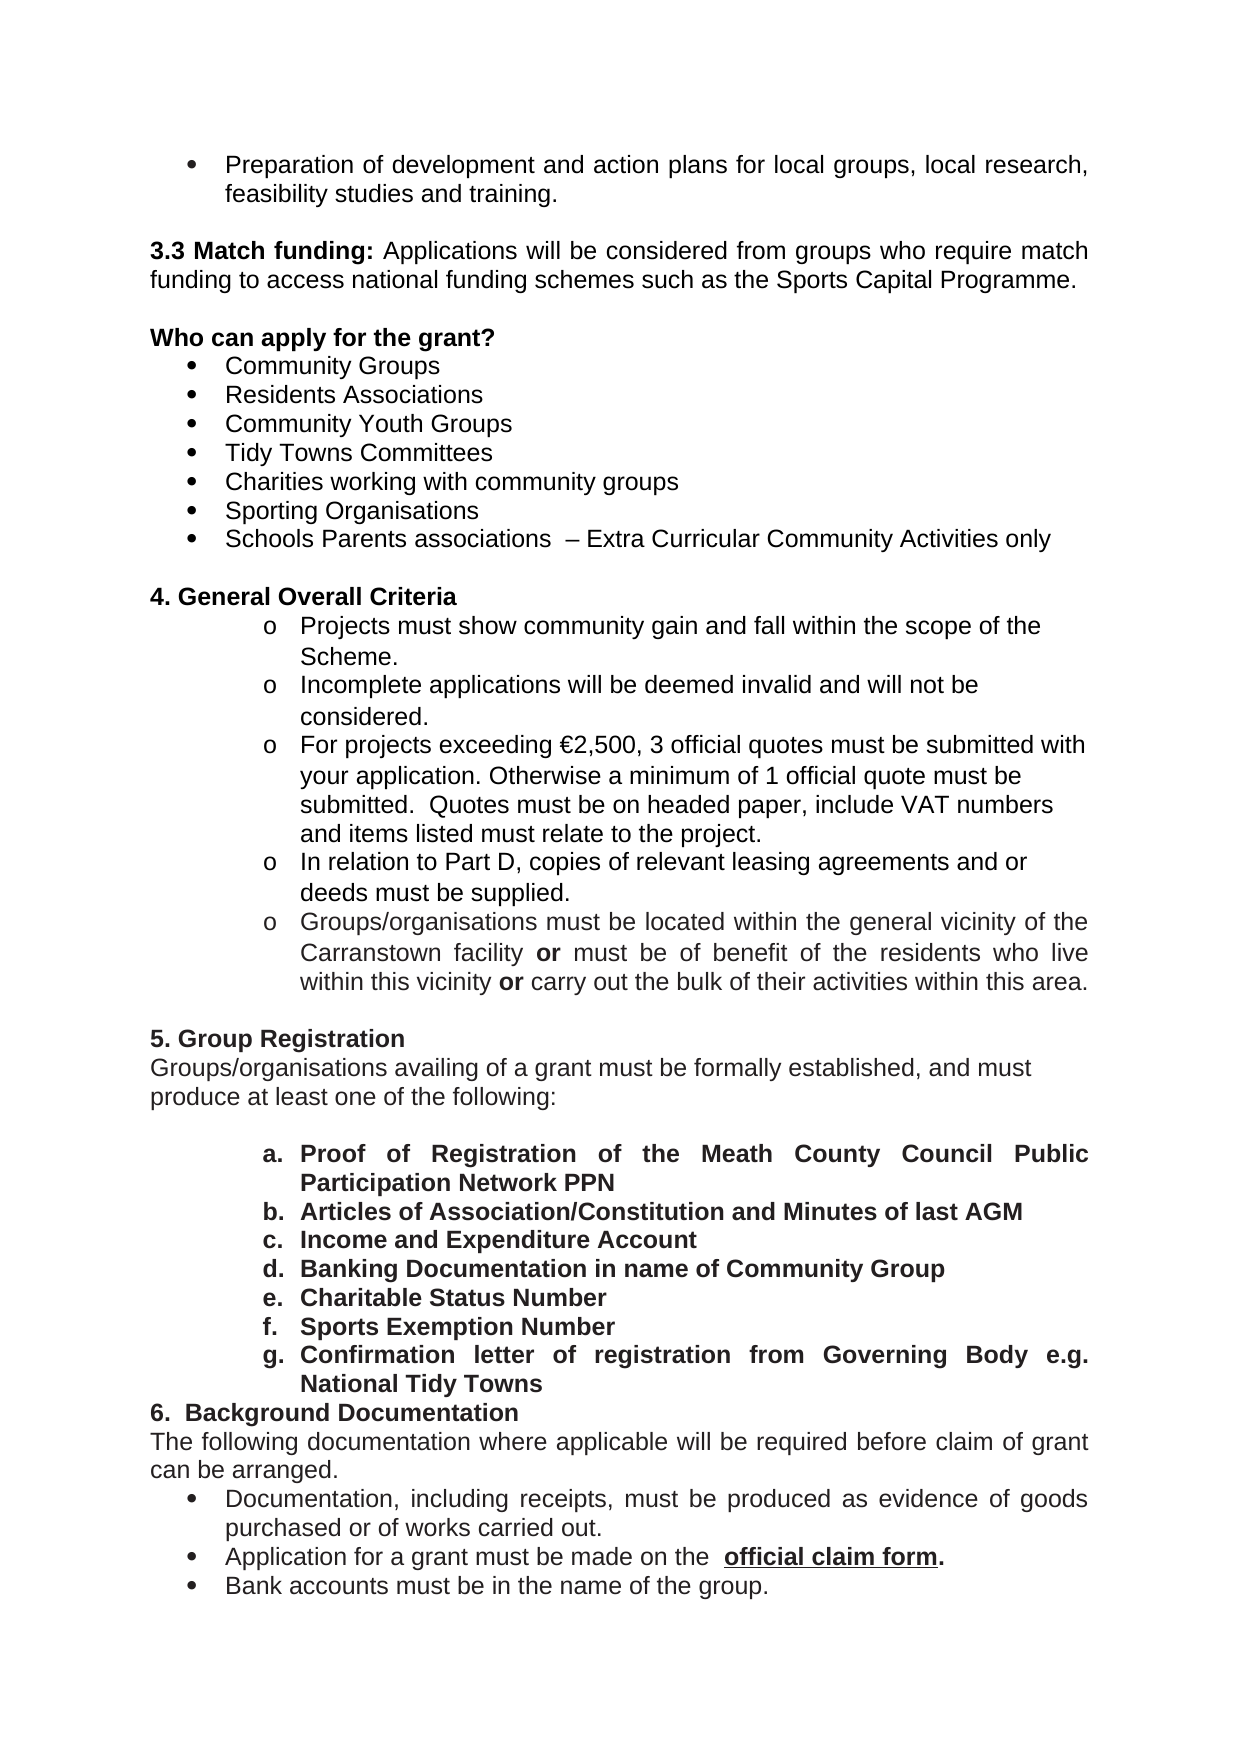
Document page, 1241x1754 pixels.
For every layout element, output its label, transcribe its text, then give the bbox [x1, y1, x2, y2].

list Tidy Towns Committees [187, 438, 1090, 467]
list Proof of Registration of the Meath County Council Public Participation Network PPN [262, 1139, 1090, 1197]
list Projects must show community gain and fall within the scope of the Scheme. [262, 611, 1090, 671]
list Articles of Association/Constitution and Minutes of last AGM [262, 1197, 1090, 1226]
list Community Youth Groups [187, 409, 1090, 438]
list Sporting Organisations [187, 496, 1090, 524]
text Groups/organisations availing of a grant must be formally established, and must produce at least one of the following: [150, 1053, 1090, 1139]
list Bank accounts must be in the name of the group. [187, 1571, 1090, 1599]
subtitle Who can apply for the grant? [150, 323, 1090, 351]
text 6. Background Documentation [150, 1398, 1090, 1427]
list Groups/organisations must be located within the general vicinity of the Carranstown facility or must be of benefit of the residents who live within this vicinity or carry out the bulk of their activities within this area. [262, 907, 1090, 996]
list Sports Exemption Number [262, 1312, 1090, 1341]
list Charitable Status Number [262, 1283, 1090, 1312]
list Residents Associations [187, 380, 1090, 409]
list In relation to Part D, copies of relevant leasing agreements and or deeds must be supplied. [262, 847, 1090, 907]
text 5. Group Registration [150, 1024, 1090, 1053]
list Documentation, including receipts, must be produced as evidence of goods purchased or of works carried out. [187, 1484, 1090, 1542]
list Banking Documentation in name of Community Group [262, 1254, 1090, 1283]
list Schools Parents associations – Extra Curricular Community Activities only [187, 524, 1090, 553]
list Application for a grant must be made on the official claim form. [187, 1542, 1090, 1571]
text The following documentation where applicable will be required before claim of grant can be arranged. [150, 1427, 1090, 1484]
list For projects exceeding €2,500, 3 official quotes must be submitted with your application. Otherwise a minimum of 1 official quote must be submitted. Quotes must be on headed paper, include VAT numbers and items listed must relate to the project. [262, 730, 1090, 847]
list Incomplete applications will be deemed invalid and will not be considered. [262, 671, 1090, 730]
list Income and Expenditure Account [262, 1226, 1090, 1254]
list Confirmation letter of registration from Governing Body e.g. National Tidy Towns [262, 1341, 1090, 1398]
subtitle 4. General Overall Criteria [150, 582, 1090, 611]
list Charities working with community groups [187, 467, 1090, 496]
text 3.3 Match funding: Applications will be considered from groups who require match funding to access national funding schemes such as the Sports Capital Programme. [150, 236, 1090, 294]
list Community Groups [187, 351, 1090, 380]
list Preparation of development and action plans for local groups, local research, feasibility studies and training. [187, 150, 1090, 208]
